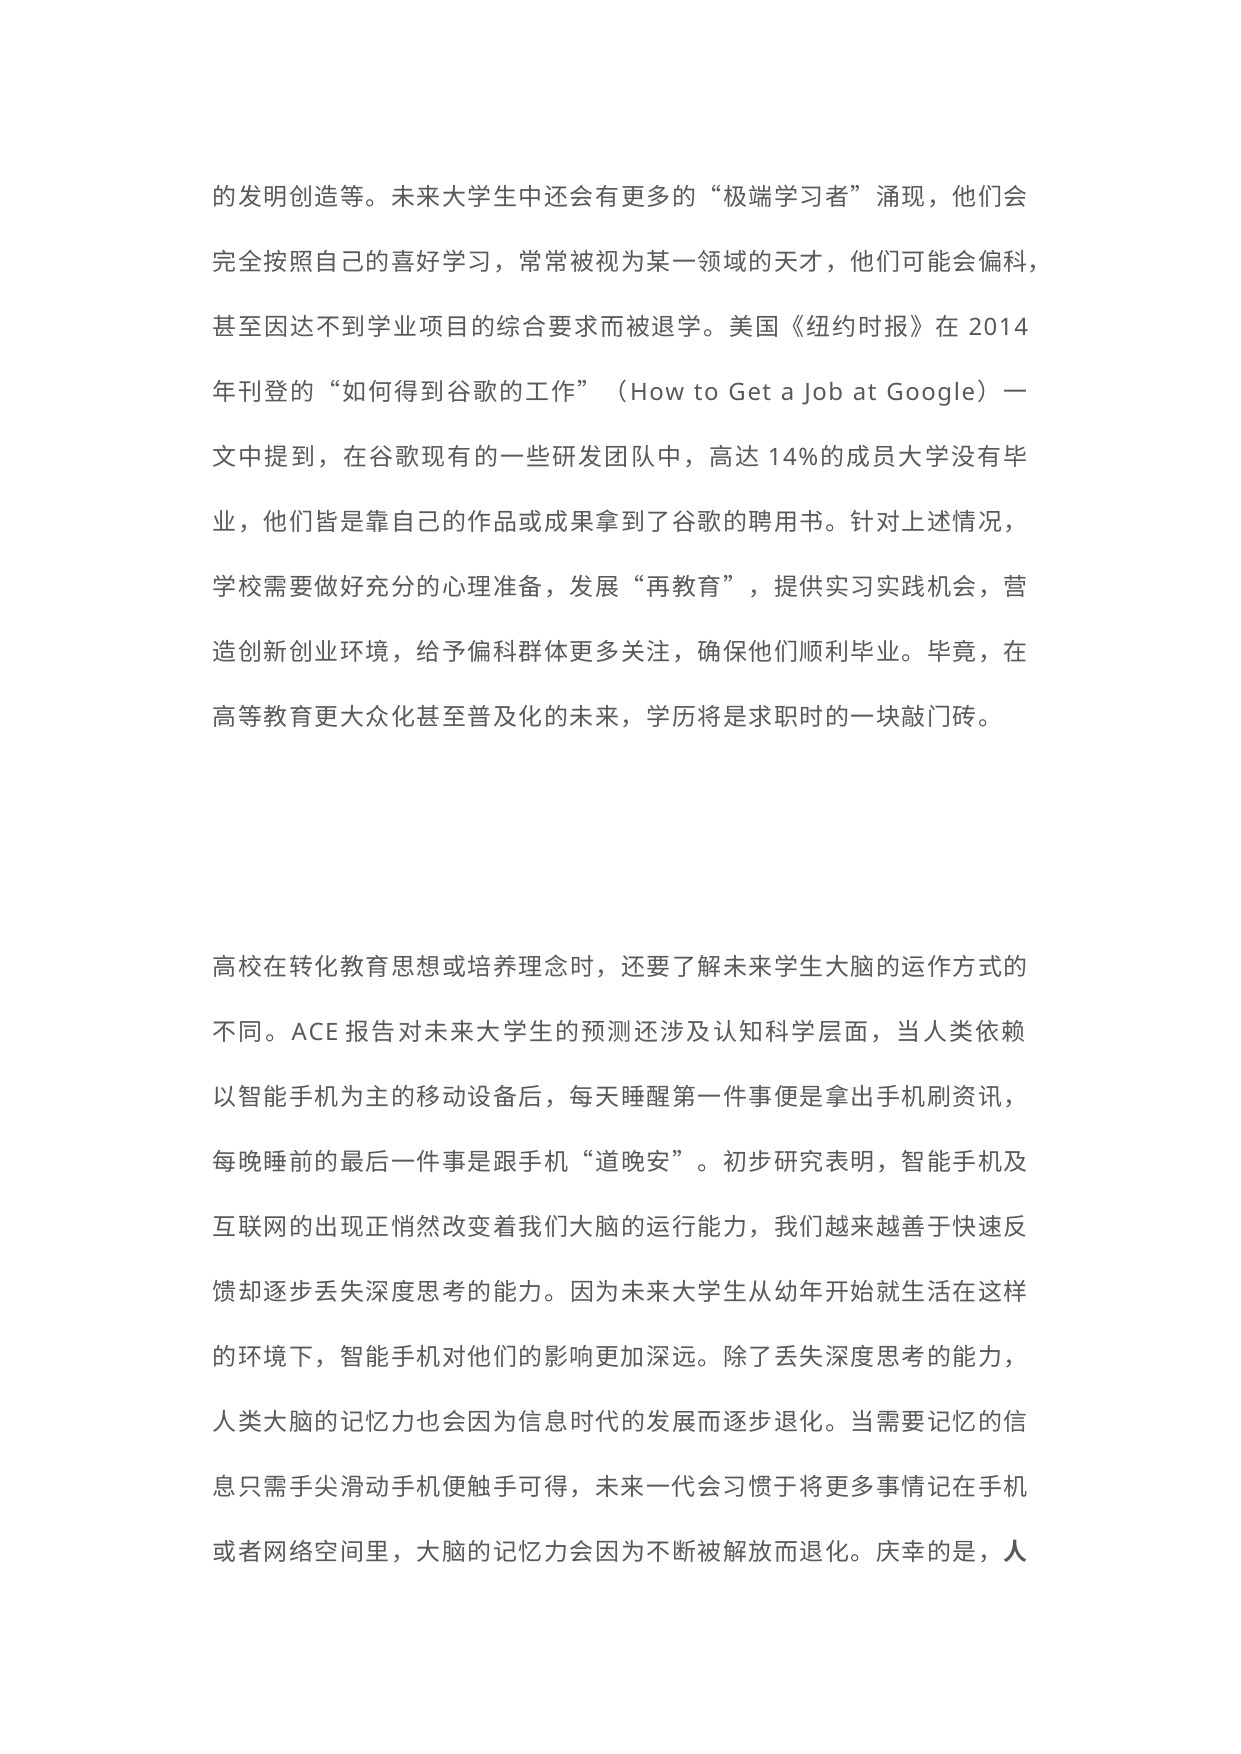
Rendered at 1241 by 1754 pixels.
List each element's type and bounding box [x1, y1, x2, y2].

text [212, 933, 1028, 1583]
text [212, 162, 1028, 747]
